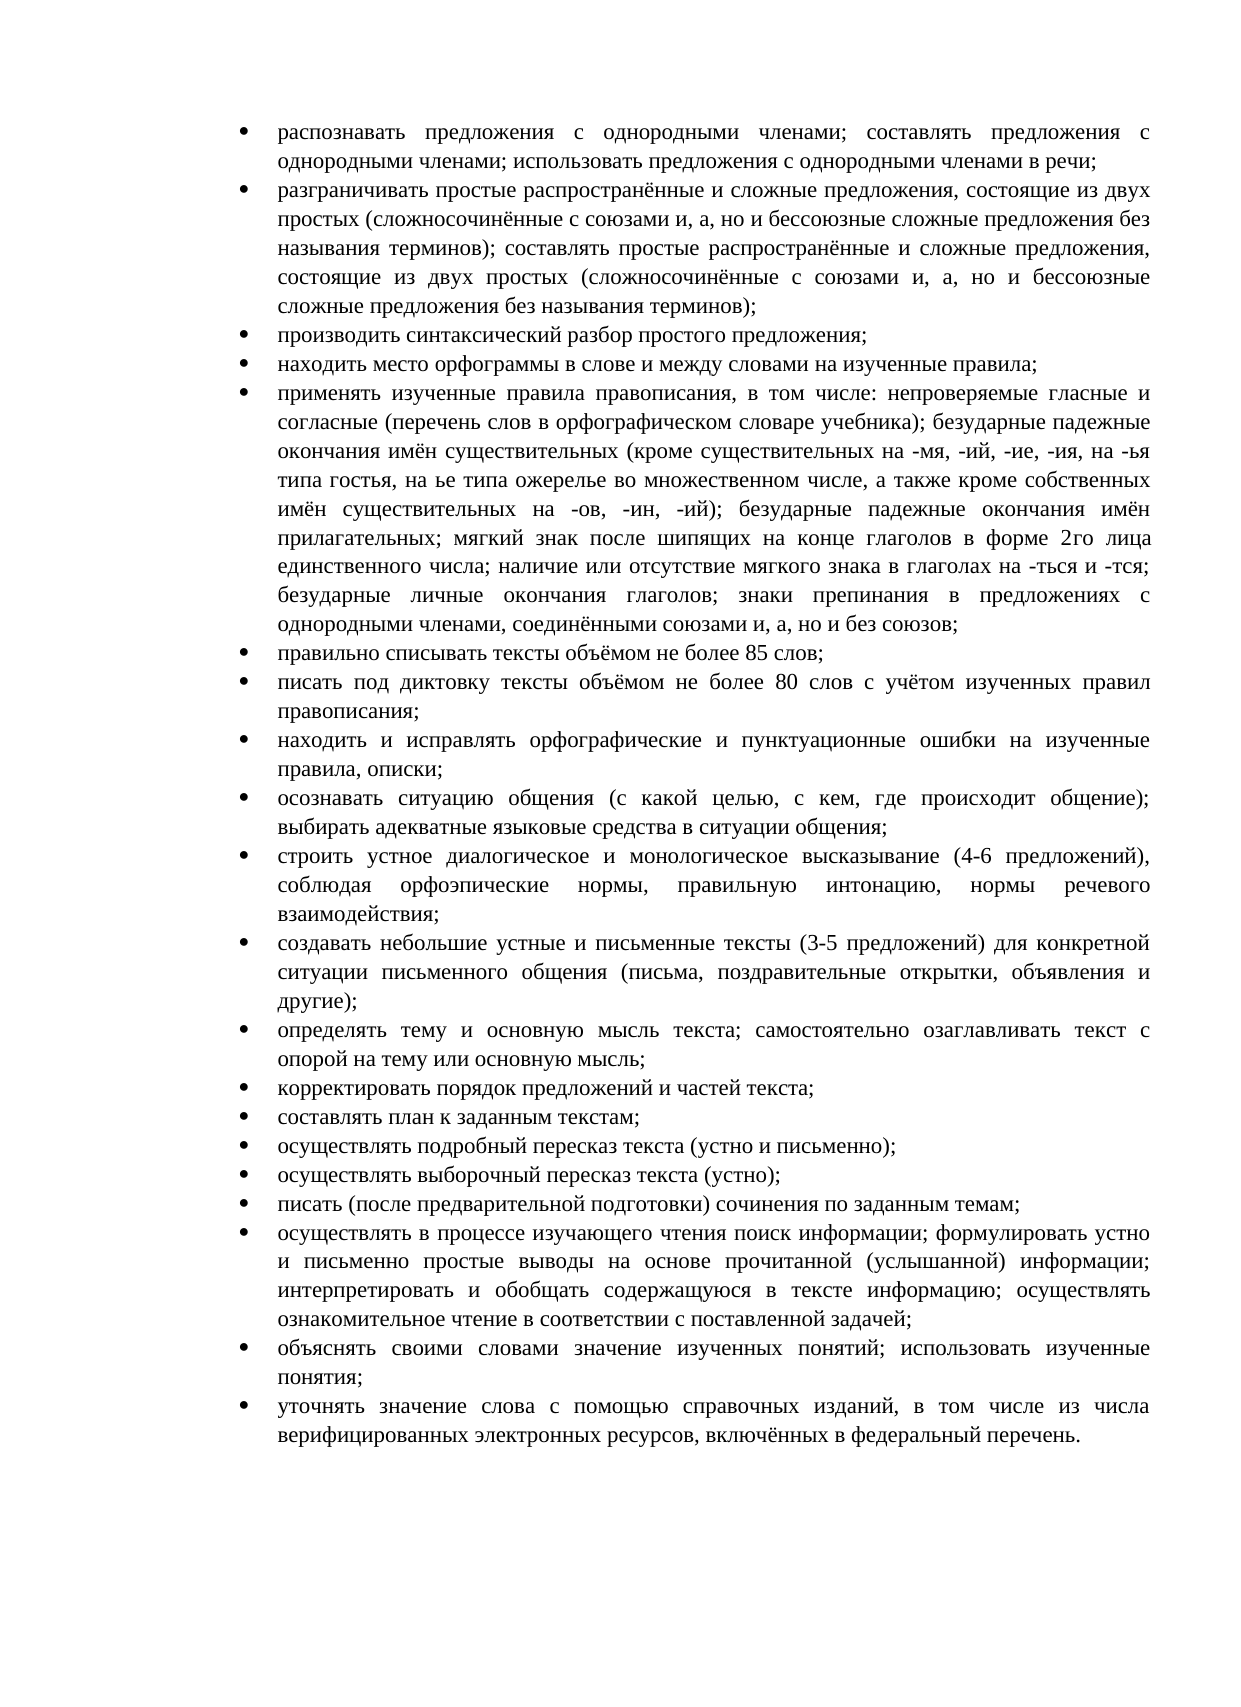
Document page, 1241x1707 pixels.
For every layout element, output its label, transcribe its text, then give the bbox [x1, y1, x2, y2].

list применять изученные правила правописания, в том числе: непроверяемые гласные и согласные (перечень слов в орфографическом словаре учебника); безударные падежные окончания имён существительных (кроме существительных на -мя, -ий, -ие, -ия, на -ья типа гостья, на ­ье типа ожерелье во множественном числе, а также кроме собственных имён существительных на -ов, -ин, -ий); безударные падежные окончания имён прилагательных; мягкий знак после шипящих на конце глаголов в форме 2­го лица единственного числа; наличие или отсутствие мягкого знака в глаголах на -ться и -тся; безударные личные окончания глаголов; знаки препинания в предложениях с однородными членами, соединёнными союзами и, а, но и без союзов; [240, 379, 1152, 637]
list правильно списывать тексты объёмом не более 85 слов; [240, 639, 1152, 666]
list корректировать порядок предложений и частей текста; [240, 1074, 1152, 1100]
list писать (после предварительной подготовки) сочинения по заданным темам; [240, 1189, 1152, 1216]
list распознавать предложения с однородными членами; составлять предложения с однородными членами; использовать предложения с однородными членами в речи; [240, 118, 1152, 173]
list производить синтаксический разбор простого предложения; [240, 321, 1152, 347]
list осуществлять в процессе изучающего чтения поиск информации; формулировать устно и письменно простые выводы на основе прочитанной (услышанной) информации; интерпретировать и обобщать содержащуюся в тексте информацию; осуществлять ознакомительное чтение в соответствии с поставленной задачей; [240, 1218, 1152, 1332]
list создавать небольшие устные и письменные тексты (3-5 предложений) для конкретной ситуации письменного общения (письма, поздравительные открытки, объявления и другие); [240, 929, 1152, 1013]
list определять тему и основную мысль текста; самостоятельно озаглавливать текст с опорой на тему или основную мысль; [240, 1016, 1152, 1071]
list находить и исправлять орфографические и пунктуационные ошибки на изученные правила, описки; [240, 726, 1152, 782]
list уточнять значение слова с помощью справочных изданий, в том числе из числа верифицированных электронных ресурсов, включённых в федеральный перечень. [240, 1392, 1152, 1448]
list строить устное диалогическое и монологическое высказывание (4-6 предложений), соблюдая орфоэпические нормы, правильную интонацию, нормы речевого взаимодействия; [240, 842, 1152, 926]
list осознавать ситуацию общения (с какой целью, с кем, где происходит общение); выбирать адекватные языковые средства в ситуации общения; [240, 784, 1152, 839]
list находить место орфограммы в слове и между словами на изученные правила; [240, 350, 1152, 376]
list разграничивать простые распространённые и сложные предложения, состоящие из двух простых (сложносочинённые с союзами и, а, но и бессоюзные сложные предложения без называния терминов); составлять простые распространённые и сложные предложения, состоящие из двух простых (сложносочинённые с союзами и, а, но и бессоюзные сложные предложения без называния терминов); [240, 176, 1152, 318]
list осуществлять выборочный пересказ текста (устно); [240, 1161, 1152, 1187]
list составлять план к заданным текстам; [240, 1103, 1152, 1129]
list объяснять своими словами значение изученных понятий; использовать изученные понятия; [240, 1334, 1152, 1390]
list писать под диктовку тексты объёмом не более 80 слов с учётом изученных правил правописания; [240, 668, 1152, 724]
list осуществлять подробный пересказ текста (устно и письменно); [240, 1132, 1152, 1158]
